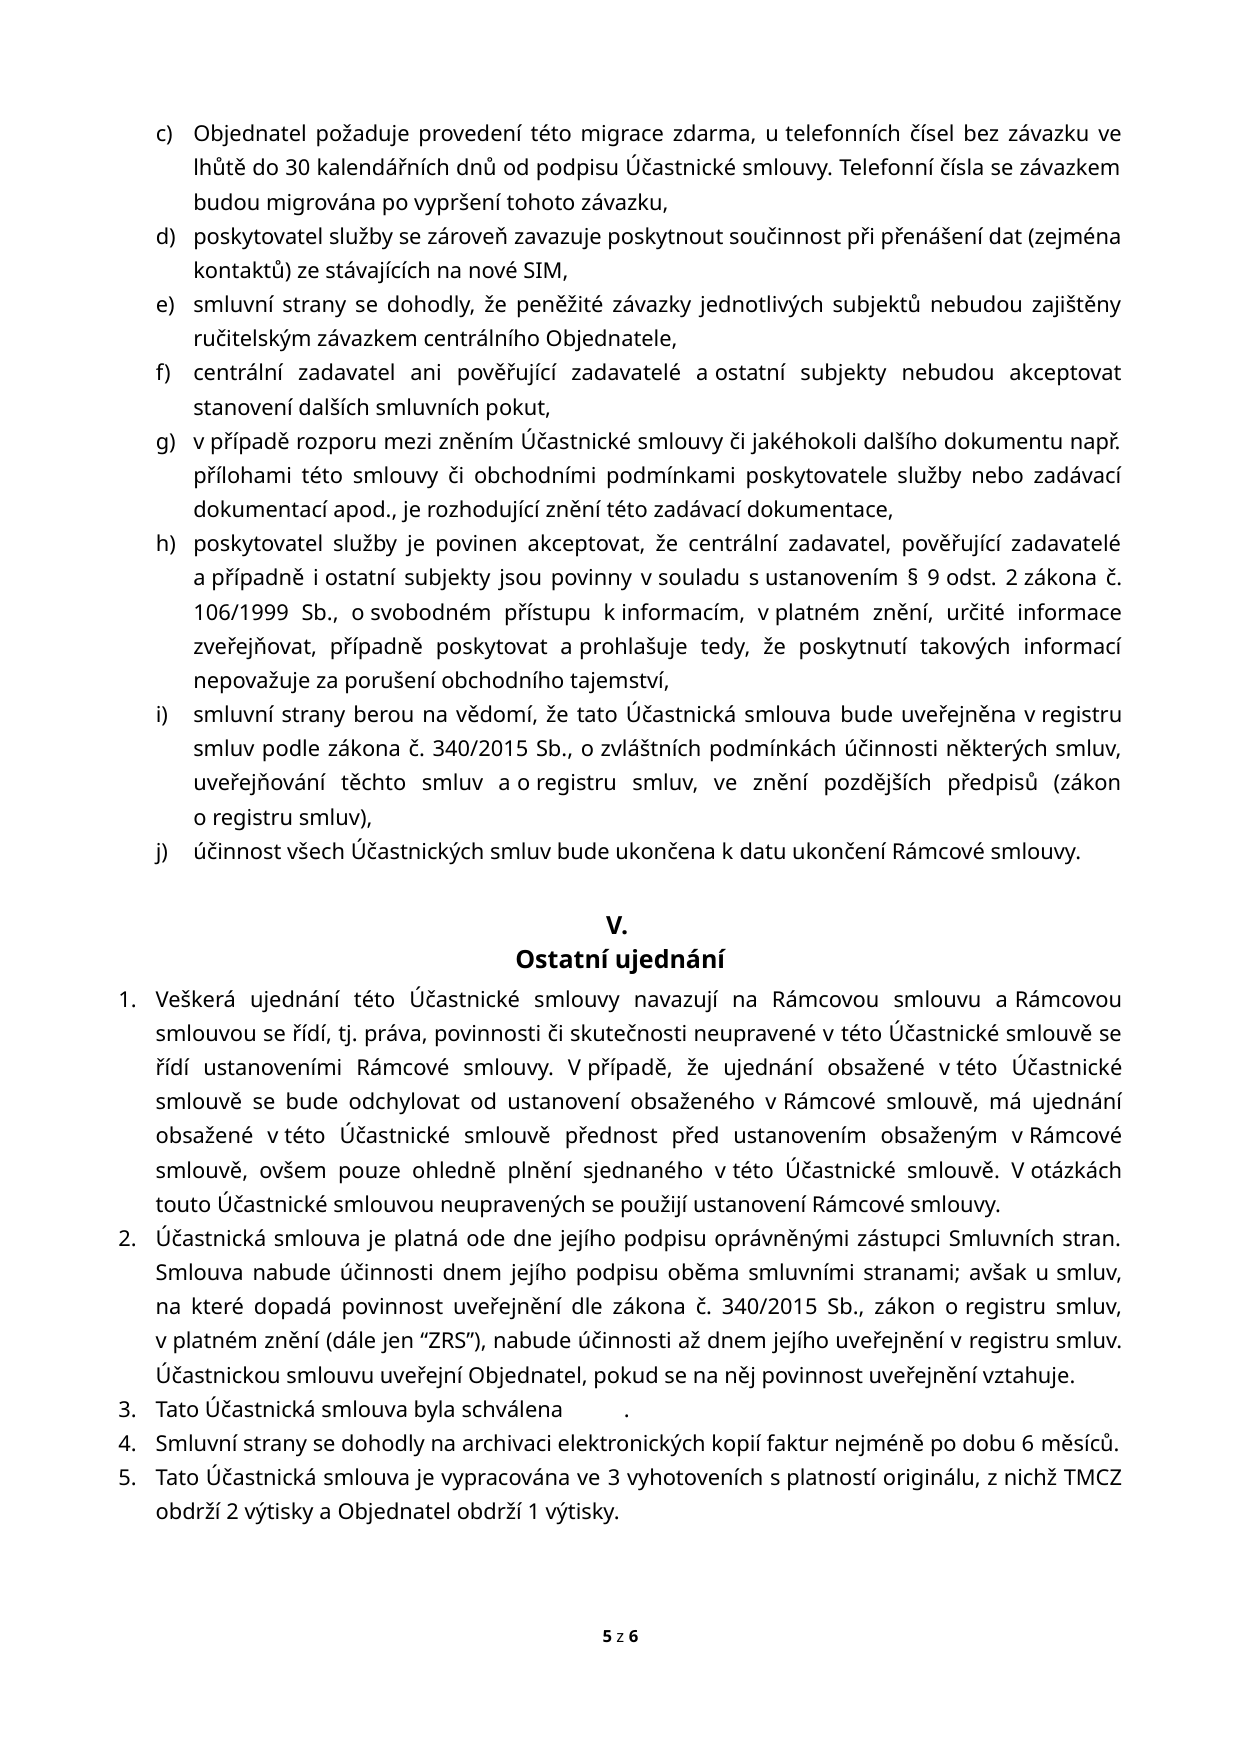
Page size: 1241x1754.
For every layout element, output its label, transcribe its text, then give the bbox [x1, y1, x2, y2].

list poskytovatel služby je povinen akceptovat, že centrální zadavatel, pověřující zadavatelé a případně i ostatní subjekty jsou povinny v souladu s ustanovením § 9 odst. 2 zákona č. 106/1999 Sb., o svobodném přístupu k informacím, v platném znění, určité informace zveřejňovat, případně poskytovat a prohlašuje tedy, že poskytnutí takových informací nepovažuje za porušení obchodního tajemství, [156, 528, 1122, 694]
list Tato Účastnická smlouva je vypracována ve 3 vyhotoveních s platností originálu, z nichž TMCZ obdrží 2 výtisky a Objednatel obdrží 1 výtisky. [118, 1462, 1122, 1526]
list Objednatel požaduje provedení této migrace zdarma, u telefonních čísel bez závazku ve lhůtě do 30 kalendářních dnů od podpisu Účastnické smlouvy. Telefonní čísla se závazkem budou migrována po vypršení tohoto závazku, [156, 118, 1122, 216]
list poskytovatel služby se zároveň zavazuje poskytnout součinnost při přenášení dat (zejména kontaktů) ze stávajících na nové SIM, [156, 221, 1122, 284]
list smluvní strany se dohodly, že peněžité závazky jednotlivých subjektů nebudou zajištěny ručitelským závazkem centrálního Objednatele, [156, 289, 1122, 353]
list Účastnická smlouva je platná ode dne jejího podpisu oprávněnými zástupci Smluvních stran. Smlouva nabude účinnosti dnem jejího podpisu oběma smluvními stranami; avšak u smluv, na které dopadá povinnost uveřejnění dle zákona č. 340/2015 Sb., zákon o registru smluv, v platném znění (dále jen “ZRS”), nabude účinnosti až dnem jejího uveřejnění v registru smluv. Účastnickou smlouvu uveřejní Objednatel, pokud se na něj povinnost uveřejnění vztahuje. [118, 1223, 1122, 1389]
list smluvní strany berou na vědomí, že tato Účastnická smlouva bude uveřejněna v registru smluv podle zákona č. 340/2015 Sb., o zvláštních podmínkách účinnosti některých smluv, uveřejňování těchto smluv a o registru smluv, ve znění pozdějších předpisů (zákon o registru smluv), [156, 699, 1122, 831]
list centrální zadavatel ani pověřující zadavatelé a ostatní subjekty nebudou akceptovat stanovení dalších smluvních pokut, [156, 357, 1122, 421]
subtitle V. Ostatní ujednání [118, 907, 1122, 975]
list Smluvní strany se dohodly na archivaci elektronických kopií faktur nejméně po dobu 6 měsíců. [118, 1428, 1122, 1458]
list účinnost všech Účastnických smluv bude ukončena k datu ukončení Rámcové smlouvy. [156, 836, 1122, 865]
list v případě rozporu mezi zněním Účastnické smlouvy či jakéhokoli dalšího dokumentu např. přílohami této smlouvy či obchodními podmínkami poskytovatele služby nebo zadávací dokumentací apod., je rozhodující znění této zadávací dokumentace, [156, 426, 1122, 524]
list Veškerá ujednání této Účastnické smlouvy navazují na Rámcovou smlouvu a Rámcovou smlouvou se řídí, tj. práva, povinnosti či skutečnosti neupravené v této Účastnické smlouvě se řídí ustanoveními Rámcové smlouvy. V případě, že ujednání obsažené v této Účastnické smlouvě se bude odchylovat od ustanovení obsaženého v Rámcové smlouvě, má ujednání obsažené v této Účastnické smlouvě přednost před ustanovením obsaženým v Rámcové smlouvě, ovšem pouze ohledně plnění sjednaného v této Účastnické smlouvě. V otázkách touto Účastnické smlouvou neupravených se použijí ustanovení Rámcové smlouvy. [118, 984, 1122, 1218]
list Tato Účastnická smlouva byla schválena . [118, 1394, 1122, 1423]
